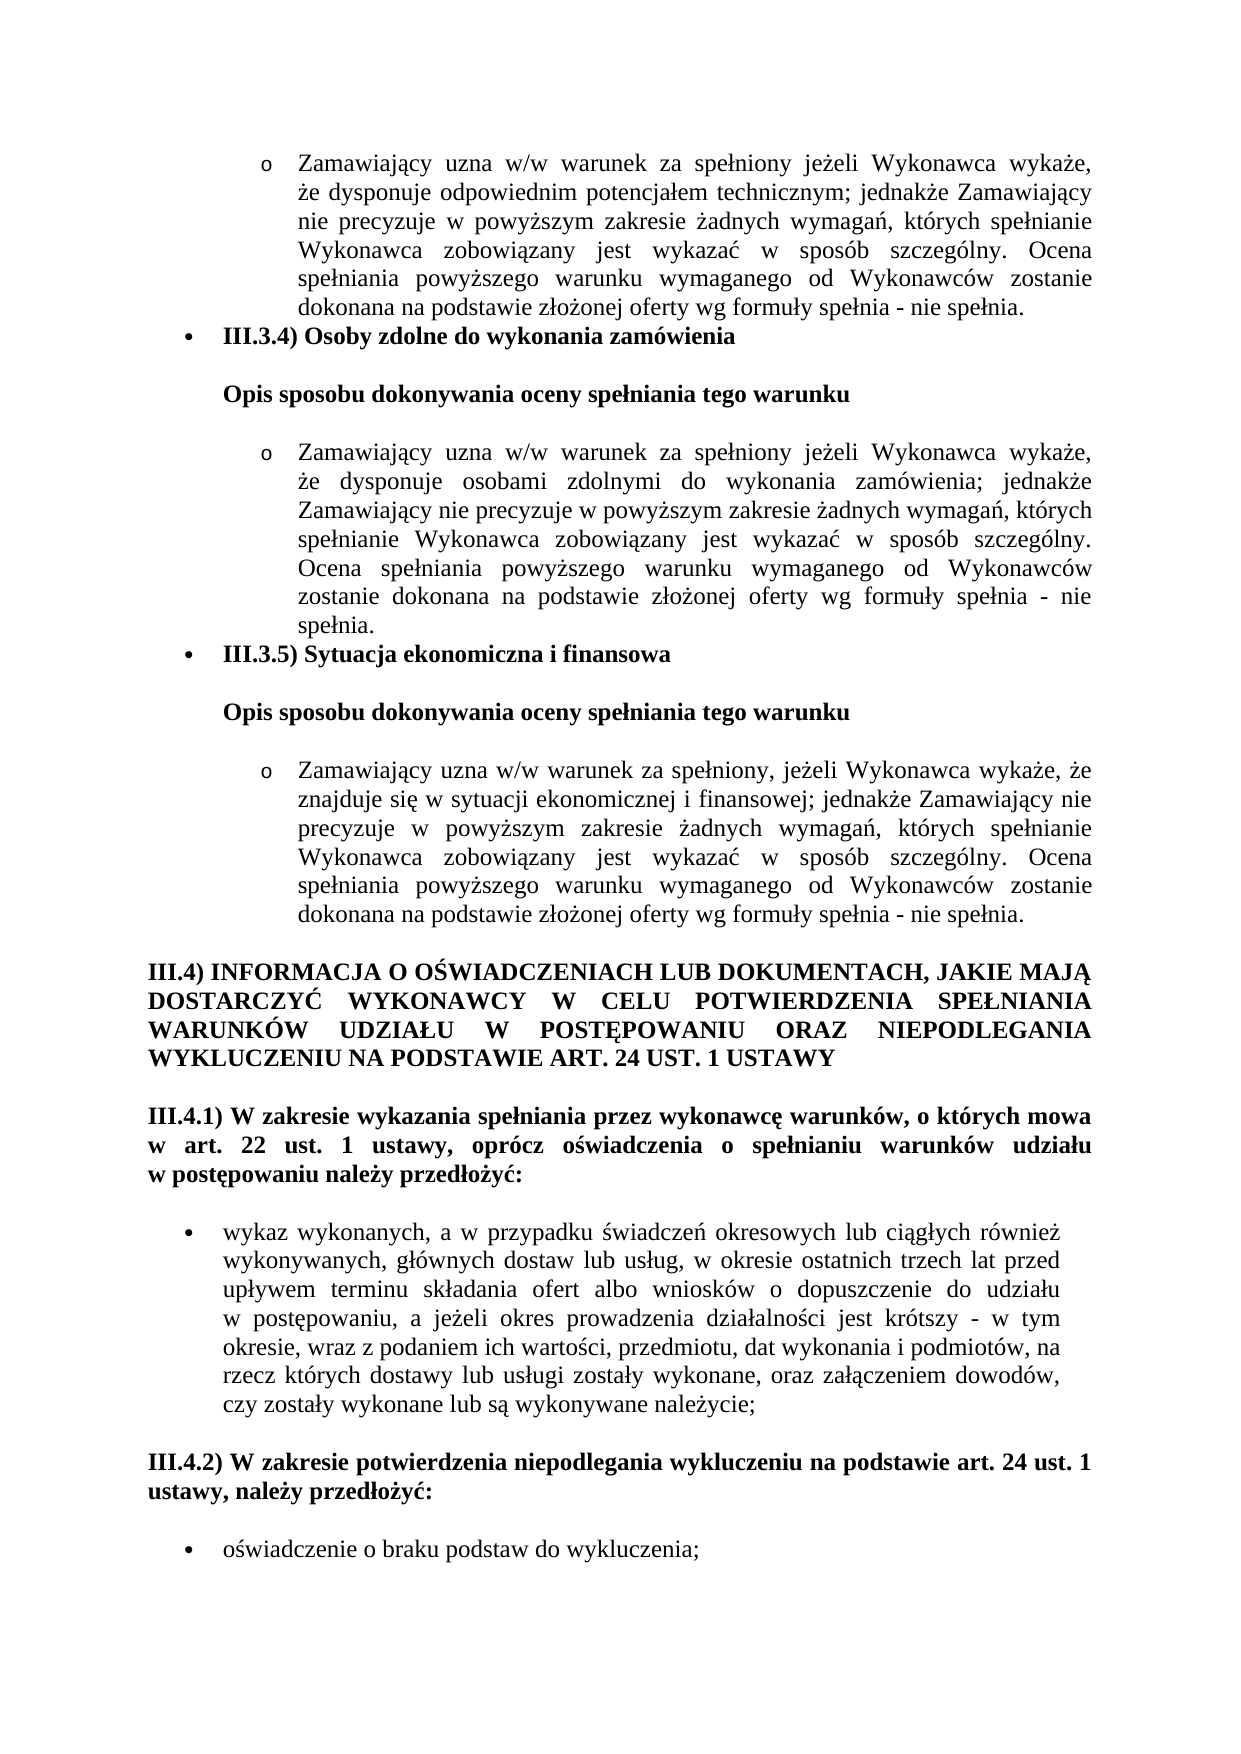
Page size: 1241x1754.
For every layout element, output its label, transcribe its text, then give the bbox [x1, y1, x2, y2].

text III.4) INFORMACJA O OŚWIADCZENIACH LUB DOKUMENTACH, JAKIE MAJĄ DOSTARCZYĆ WYKONAWCY W CELU POTWIERDZENIA SPEŁNIANIA WARUNKÓW UDZIAŁU W POSTĘPOWANIU ORAZ NIEPODLEGANIA WYKLUCZENIU NA PODSTAWIE ART. 24 UST. 1 USTAWY [148, 957, 1093, 1072]
list III.3.5) Sytuacja ekonomiczna i finansowa [185, 639, 1093, 668]
list Zamawiający uzna w/w warunek za spełniony, jeżeli Wykonawca wykaże, że znajduje się w sytuacji ekonomicznej i finansowej; jednakże Zamawiający nie precyzuje w powyższym zakresie żadnych wymagań, których spełnianie Wykonawca zobowiązany jest wykazać w sposób szczególny. Ocena spełniania powyższego warunku wymaganego od Wykonawców zostanie dokonana na podstawie złożonej oferty wg formuły spełnia - nie spełnia. [260, 755, 1093, 928]
text Opis sposobu dokonywania oceny spełniania tego warunku [223, 379, 1093, 408]
text III.4.2) W zakresie potwierdzenia niepodlegania wykluczeniu na podstawie art. 24 ust. 1 ustawy, należy przedłożyć: [148, 1447, 1093, 1505]
text III.4.1) W zakresie wykazania spełniania przez wykonawcę warunków, o których mowa w art. 22 ust. 1 ustawy, oprócz oświadczenia o spełnianiu warunków udziału w postępowaniu należy przedłożyć: [148, 1101, 1093, 1188]
list Zamawiający uzna w/w warunek za spełniony jeżeli Wykonawca wykaże, że dysponuje odpowiednim potencjałem technicznym; jednakże Zamawiający nie precyzuje w powyższym zakresie żadnych wymagań, których spełnianie Wykonawca zobowiązany jest wykazać w sposób szczególny. Ocena spełniania powyższego warunku wymaganego od Wykonawców zostanie dokonana na podstawie złożonej oferty wg formuły spełnia - nie spełnia. [260, 148, 1093, 321]
list oświadczenie o braku podstaw do wykluczenia; [185, 1534, 1061, 1563]
list III.3.4) Osoby zdolne do wykonania zamówienia [185, 321, 1093, 350]
text Opis sposobu dokonywania oceny spełniania tego warunku [223, 697, 1093, 726]
list Zamawiający uzna w/w warunek za spełniony jeżeli Wykonawca wykaże, że dysponuje osobami zdolnymi do wykonania zamówienia; jednakże Zamawiający nie precyzuje w powyższym zakresie żadnych wymagań, których spełnianie Wykonawca zobowiązany jest wykazać w sposób szczególny. Ocena spełniania powyższego warunku wymaganego od Wykonawców zostanie dokonana na podstawie złożonej oferty wg formuły spełnia - nie spełnia. [260, 437, 1093, 639]
list wykaz wykonanych, a w przypadku świadczeń okresowych lub ciągłych również wykonywanych, głównych dostaw lub usług, w okresie ostatnich trzech lat przed upływem terminu składania ofert albo wniosków o dopuszczenie do udziału w postępowaniu, a jeżeli okres prowadzenia działalności jest krótszy - w tym okresie, wraz z podaniem ich wartości, przedmiotu, dat wykonania i podmiotów, na rzecz których dostawy lub usługi zostały wykonane, oraz załączeniem dowodów, czy zostały wykonane lub są wykonywane należycie; [185, 1217, 1061, 1418]
